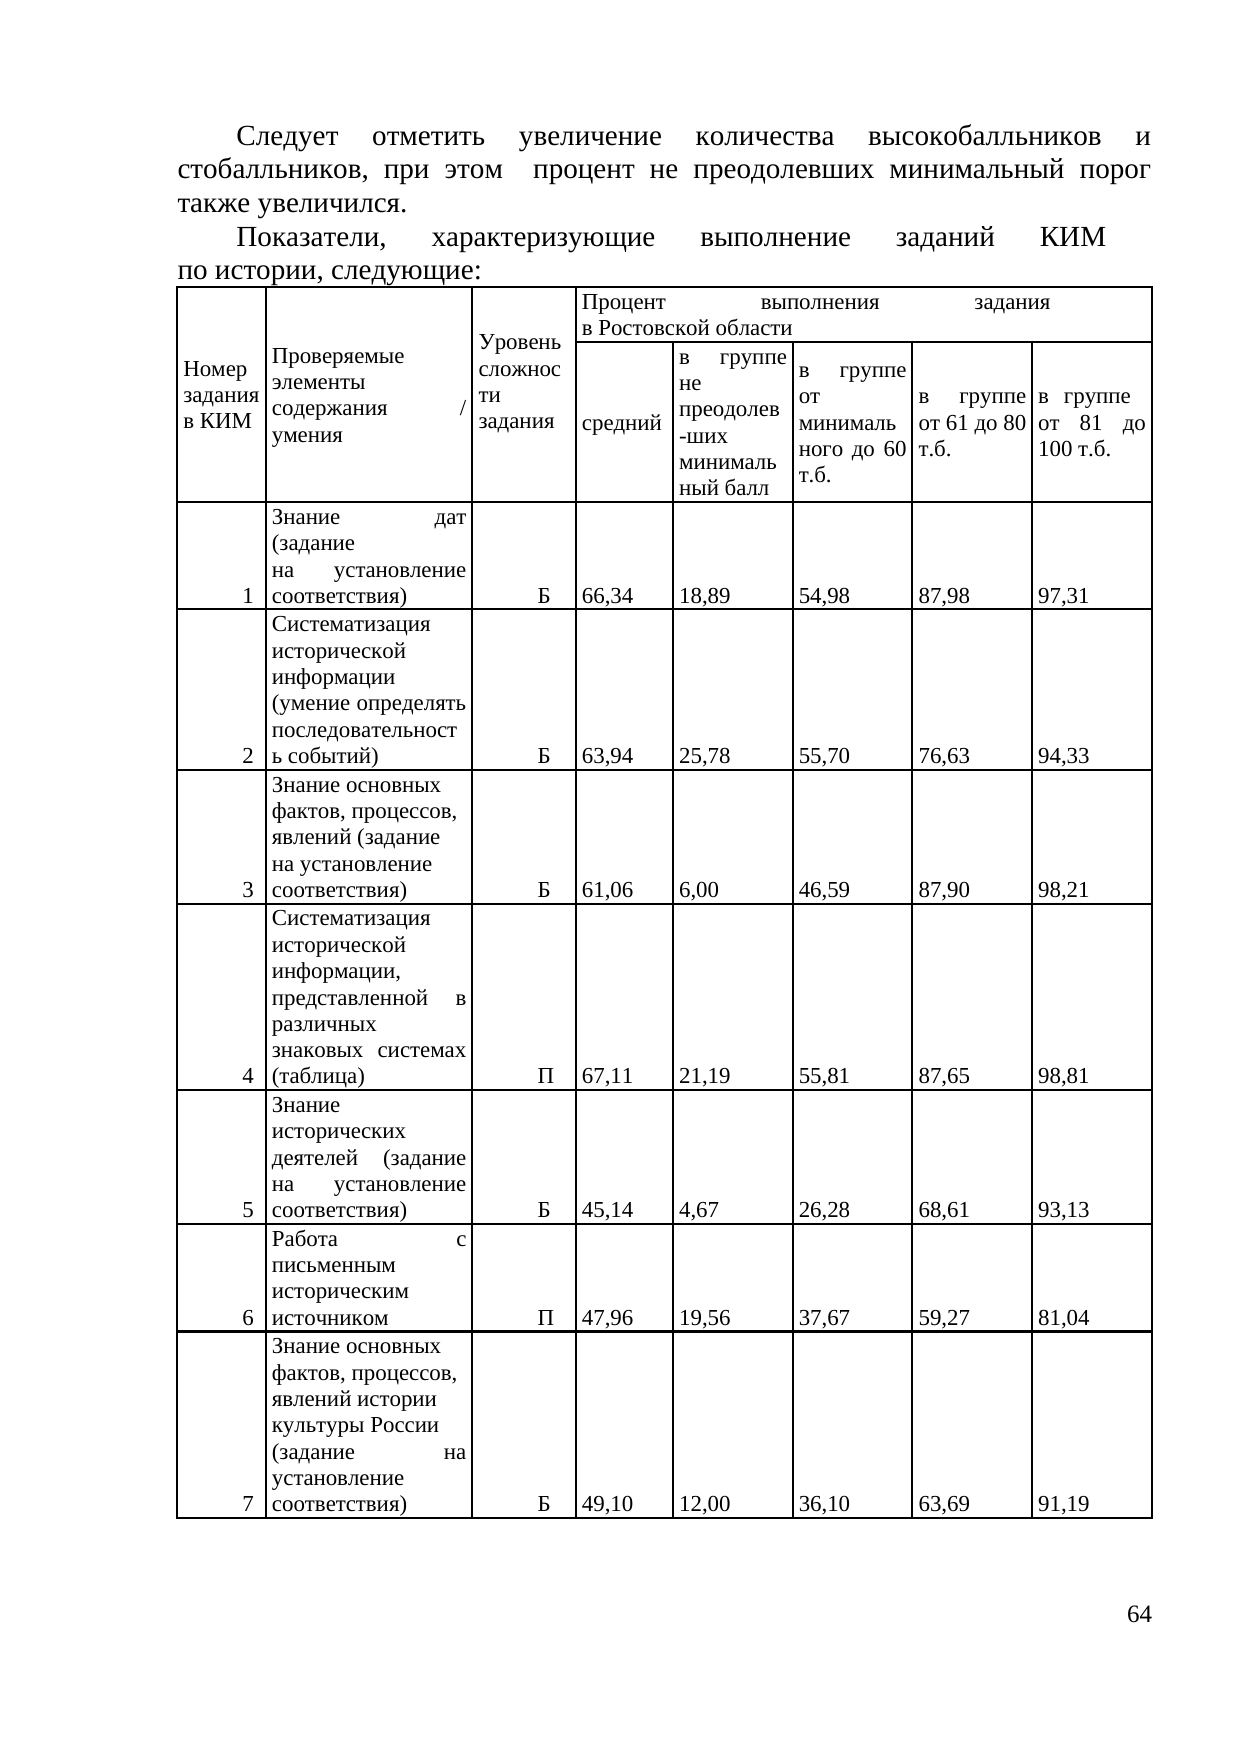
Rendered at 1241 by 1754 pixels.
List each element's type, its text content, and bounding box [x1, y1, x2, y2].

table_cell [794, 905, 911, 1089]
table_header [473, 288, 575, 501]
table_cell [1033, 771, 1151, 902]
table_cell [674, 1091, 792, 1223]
text Показатели, характеризующие выполнение заданий КИМ по истории, следующие: [177, 219, 1152, 286]
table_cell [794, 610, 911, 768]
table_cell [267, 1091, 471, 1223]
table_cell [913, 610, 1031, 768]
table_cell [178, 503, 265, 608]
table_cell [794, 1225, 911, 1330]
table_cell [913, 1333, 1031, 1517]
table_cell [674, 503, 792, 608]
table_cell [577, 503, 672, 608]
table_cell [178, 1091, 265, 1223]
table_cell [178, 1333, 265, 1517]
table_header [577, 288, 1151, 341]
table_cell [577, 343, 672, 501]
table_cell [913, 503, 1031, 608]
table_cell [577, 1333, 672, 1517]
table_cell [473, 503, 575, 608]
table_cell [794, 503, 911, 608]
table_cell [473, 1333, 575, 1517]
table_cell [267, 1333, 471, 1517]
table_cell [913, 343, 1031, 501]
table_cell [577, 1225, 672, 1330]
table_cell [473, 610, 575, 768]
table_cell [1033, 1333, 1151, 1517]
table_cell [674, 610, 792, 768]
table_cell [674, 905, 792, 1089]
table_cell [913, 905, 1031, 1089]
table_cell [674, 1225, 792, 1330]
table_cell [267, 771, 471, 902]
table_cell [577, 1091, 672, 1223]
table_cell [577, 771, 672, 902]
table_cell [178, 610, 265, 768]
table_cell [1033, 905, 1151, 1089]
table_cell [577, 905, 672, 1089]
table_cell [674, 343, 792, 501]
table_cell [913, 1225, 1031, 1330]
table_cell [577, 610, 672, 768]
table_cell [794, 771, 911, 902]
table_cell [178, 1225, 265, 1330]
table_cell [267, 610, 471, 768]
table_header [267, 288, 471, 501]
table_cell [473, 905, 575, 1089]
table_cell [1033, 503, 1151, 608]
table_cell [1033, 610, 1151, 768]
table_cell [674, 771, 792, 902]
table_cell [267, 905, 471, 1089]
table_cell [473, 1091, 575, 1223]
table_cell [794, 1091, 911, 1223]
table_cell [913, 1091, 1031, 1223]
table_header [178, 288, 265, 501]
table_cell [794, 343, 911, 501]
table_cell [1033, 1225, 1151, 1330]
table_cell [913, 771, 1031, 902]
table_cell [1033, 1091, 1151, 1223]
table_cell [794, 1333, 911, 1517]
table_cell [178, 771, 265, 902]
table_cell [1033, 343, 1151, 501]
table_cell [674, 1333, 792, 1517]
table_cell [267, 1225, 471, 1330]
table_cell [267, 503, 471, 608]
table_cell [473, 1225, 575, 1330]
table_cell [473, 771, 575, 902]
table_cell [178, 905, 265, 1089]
text Следует отметить увеличение количества высокобалльников и стобалльников, при этом процент не преодолевших минимальный порог также увеличился. [177, 118, 1152, 219]
